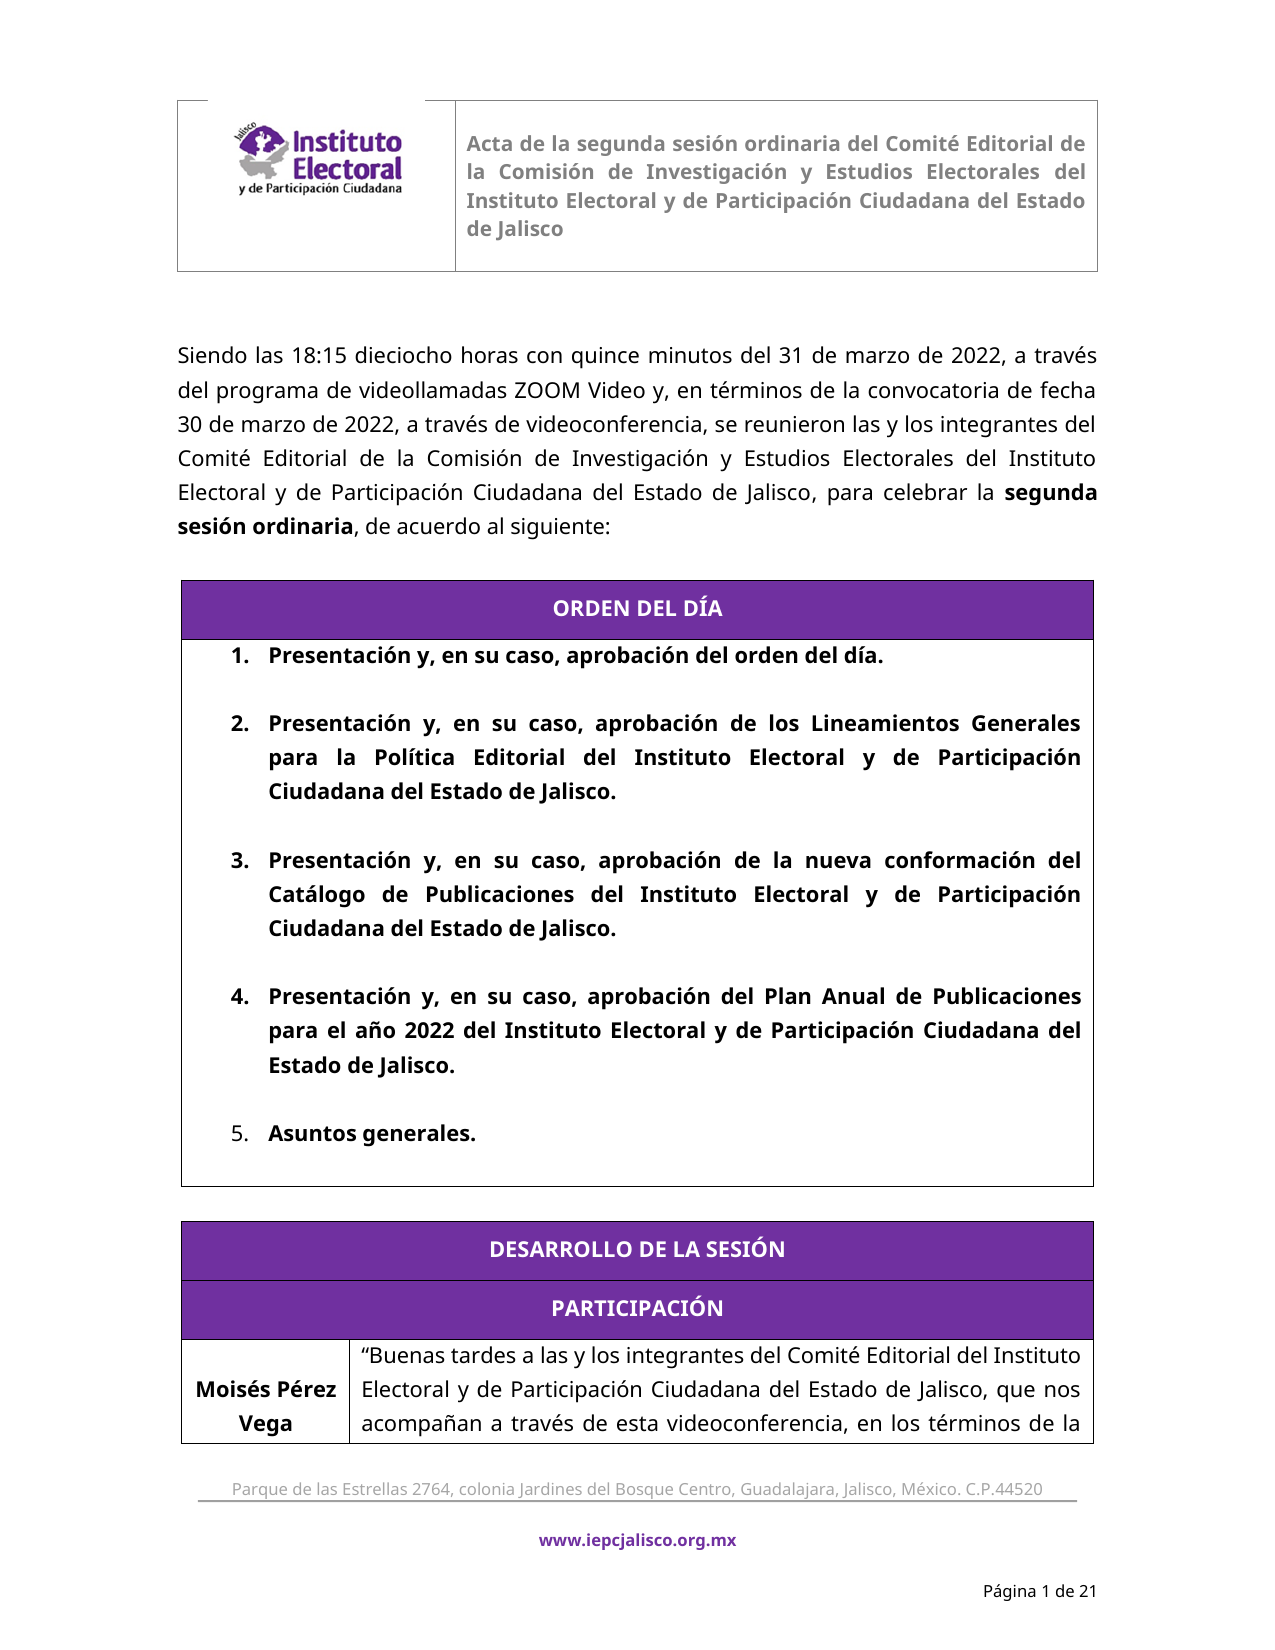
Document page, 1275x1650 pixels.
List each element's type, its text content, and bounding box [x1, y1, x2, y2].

table_header ORDEN DEL DÍA [182, 581, 1093, 639]
table_cell Presentación y, en su caso, aprobación del orden del día. Presentación y, en su caso, aprobación de los Lineamientos Generales para la Política Editorial del Instituto Electoral y de Participación Ciudadana del Estado de Jalisco. Presentación y, en su caso, aprobación de la nueva conformación del Catálogo de Publicaciones del Instituto Electoral y de Participación Ciudadana del Estado de Jalisco. Presentación y, en su caso, aprobación del Plan Anual de Publicaciones para el año 2022 del Instituto Electoral y de Participación Ciudadana del Estado de Jalisco. Asuntos generales. [182, 640, 1093, 1186]
table_header DESARROLLO DE LA SESIÓN [182, 1222, 1093, 1280]
text Siendo las 18:15 dieciocho horas con quince minutos del 31 de marzo de 2022, a través del programa de videollamadas ZOOM Video y, en términos de la convocatoria de fecha 30 de marzo de 2022, a través de videoconferencia, se reunieron las y los integrantes del Comité Editorial de la Comisión de Investigación y Estudios Electorales del Instituto Electoral y de Participación Ciudadana del Estado de Jalisco, para celebrar la segunda sesión ordinaria, de acuerdo al siguiente: [177, 340, 1098, 541]
table_cell PARTICIPACIÓN [182, 1281, 1093, 1339]
picture [207, 100, 425, 216]
table_cell Moisés Pérez Vega [182, 1340, 349, 1442]
